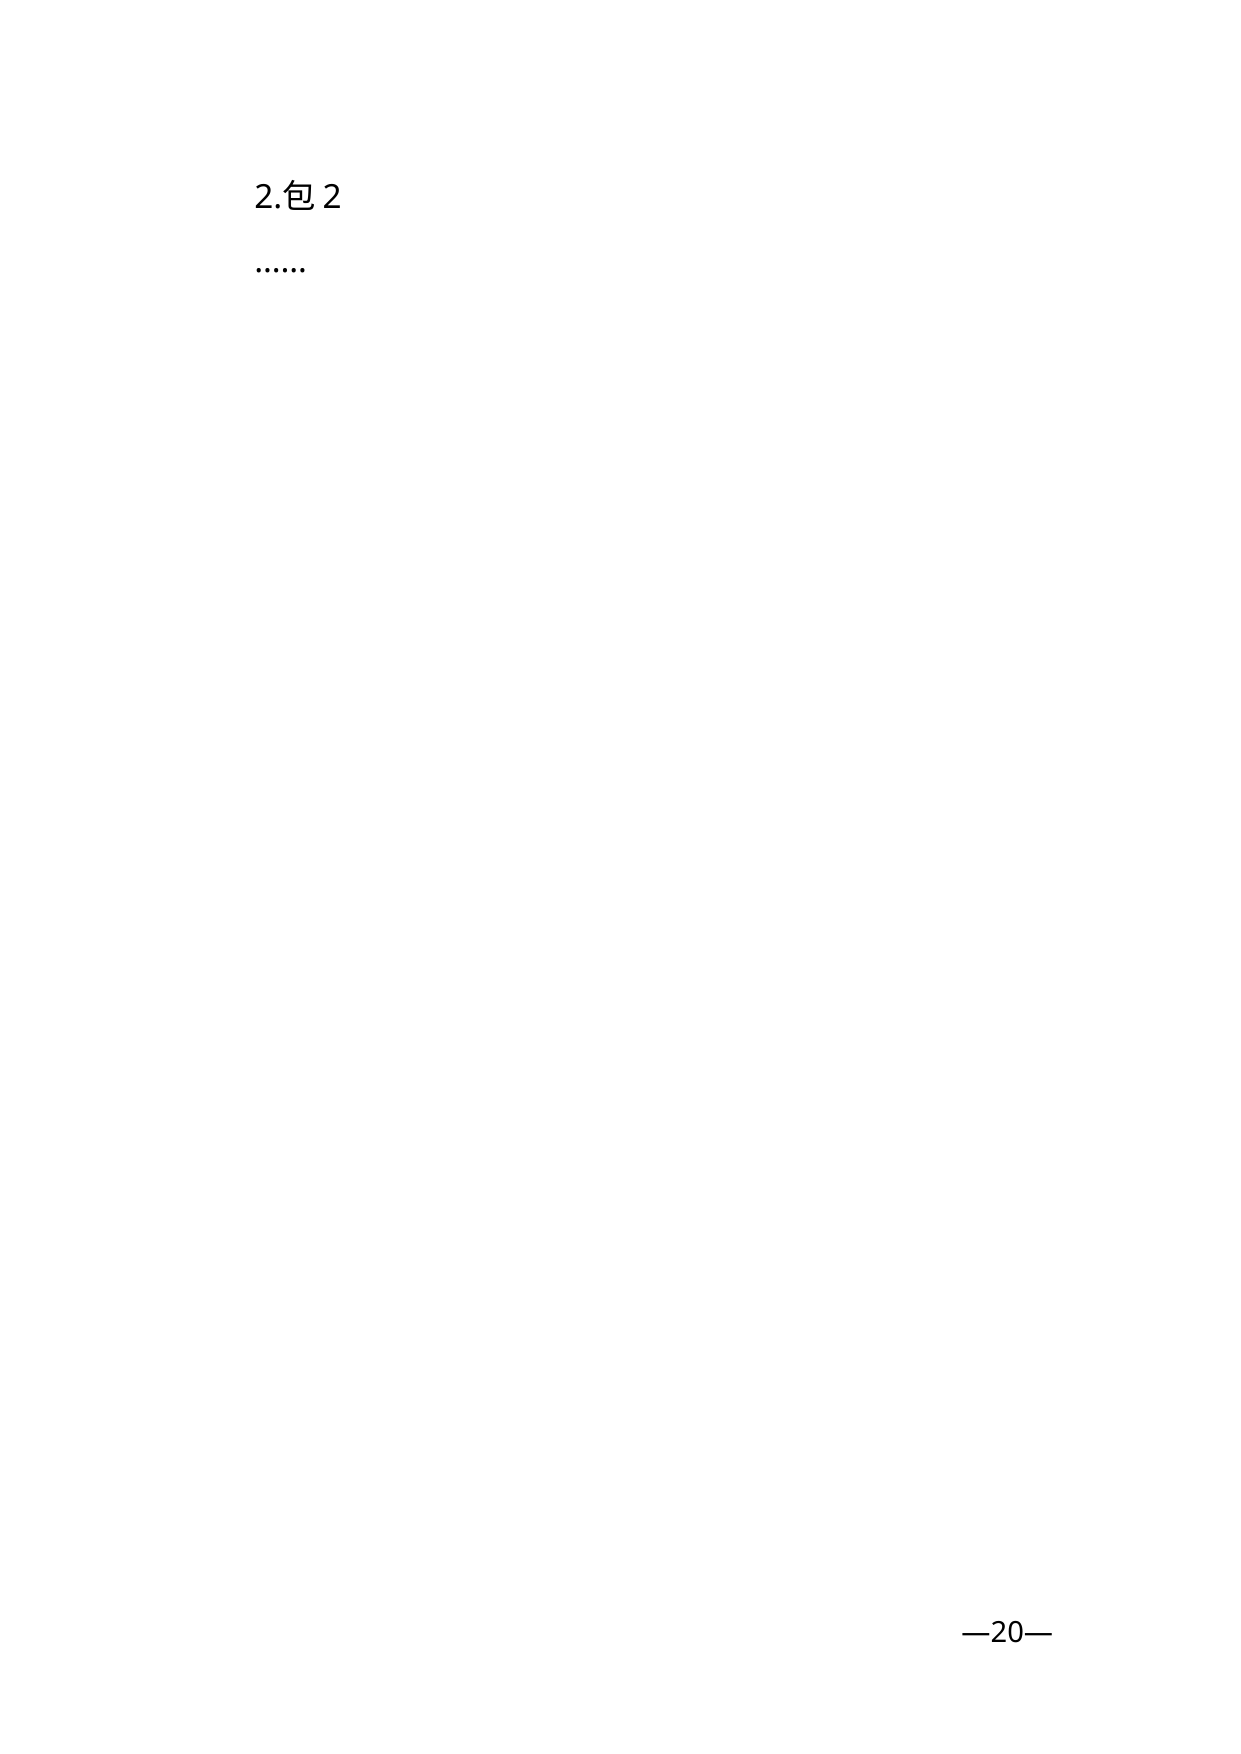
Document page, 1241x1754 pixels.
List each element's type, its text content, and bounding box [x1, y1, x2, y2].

text 2.包2 [187, 162, 1053, 227]
text …… [187, 227, 1053, 292]
